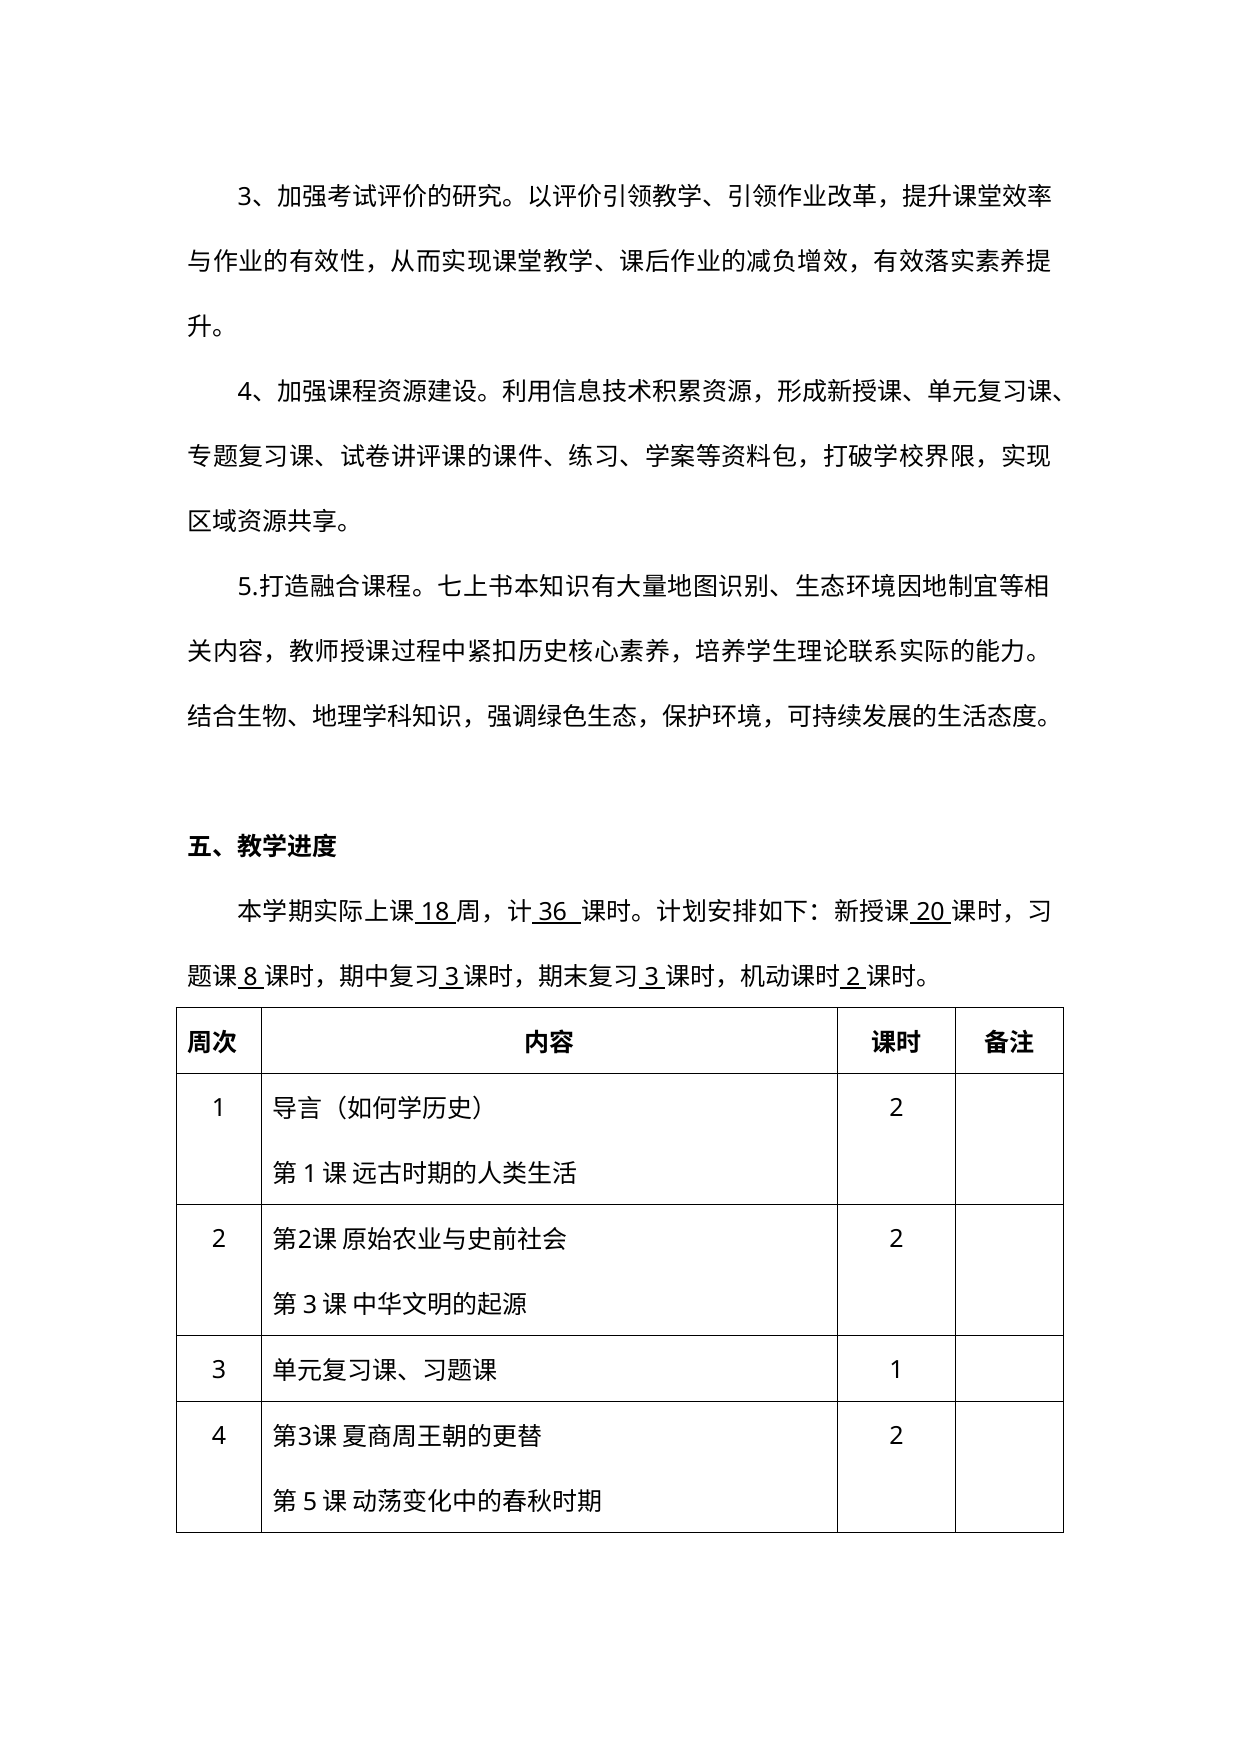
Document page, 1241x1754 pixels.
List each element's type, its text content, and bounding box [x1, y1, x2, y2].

table_cell 1 [177, 1074, 261, 1204]
table_cell 3 [177, 1336, 261, 1401]
table_cell [956, 1402, 1063, 1532]
text 3、加强考试评价的研究。以评价引领教学、引领作业改革，提升课堂效率与作业的有效性，从而实现课堂教学、课后作业的减负增效，有效落实素养提升。 [187, 162, 1053, 357]
table_header 周次 [177, 1008, 261, 1073]
table_cell 2 [838, 1205, 955, 1335]
table_cell 导言（如何学历史） 第1课 远古时期的人类生活 [262, 1074, 837, 1204]
table_cell [956, 1336, 1063, 1401]
text 五、教学进度 [187, 812, 1053, 877]
table_cell 夏商周王朝的更替 第5课 动荡变化中的春秋时期 [262, 1402, 837, 1532]
text 5.打造融合课程。七上书本知识有大量地图识别、生态环境因地制宜等相关内容，教师授课过程中紧扣历史核心素养，培养学生理论联系实际的能力。结合生物、地理学科知识，强调绿色生态，保护环境，可持续发展的生活态度。 [187, 552, 1053, 747]
table_header 课时 [838, 1008, 955, 1073]
table_header 备注 [956, 1008, 1063, 1073]
table_cell [956, 1205, 1063, 1335]
table_header 内容 [262, 1008, 837, 1073]
table_cell 原始农业与史前社会 第3课 中华文明的起源 [262, 1205, 837, 1335]
table_cell 4 [177, 1402, 261, 1532]
table_cell 单元复习课、习题课 [262, 1336, 837, 1401]
text 4、加强课程资源建设。利用信息技术积累资源，形成新授课、单元复习课、专题复习课、试卷讲评课的课件、练习、学案等资料包，打破学校界限，实现区域资源共享。 [187, 357, 1053, 552]
table_cell [956, 1074, 1063, 1204]
table_cell 2 [177, 1205, 261, 1335]
table_cell 2 [838, 1402, 955, 1532]
table_cell 1 [838, 1336, 955, 1401]
table_cell 2 [838, 1074, 955, 1204]
text 本学期实际上课 18 周，计 36 课时。计划安排如下：新授课 20 课时，习题课 8 课时，期中复习 3课时，期末复习 3 课时，机动课时 2 课时。 [187, 877, 1053, 1007]
